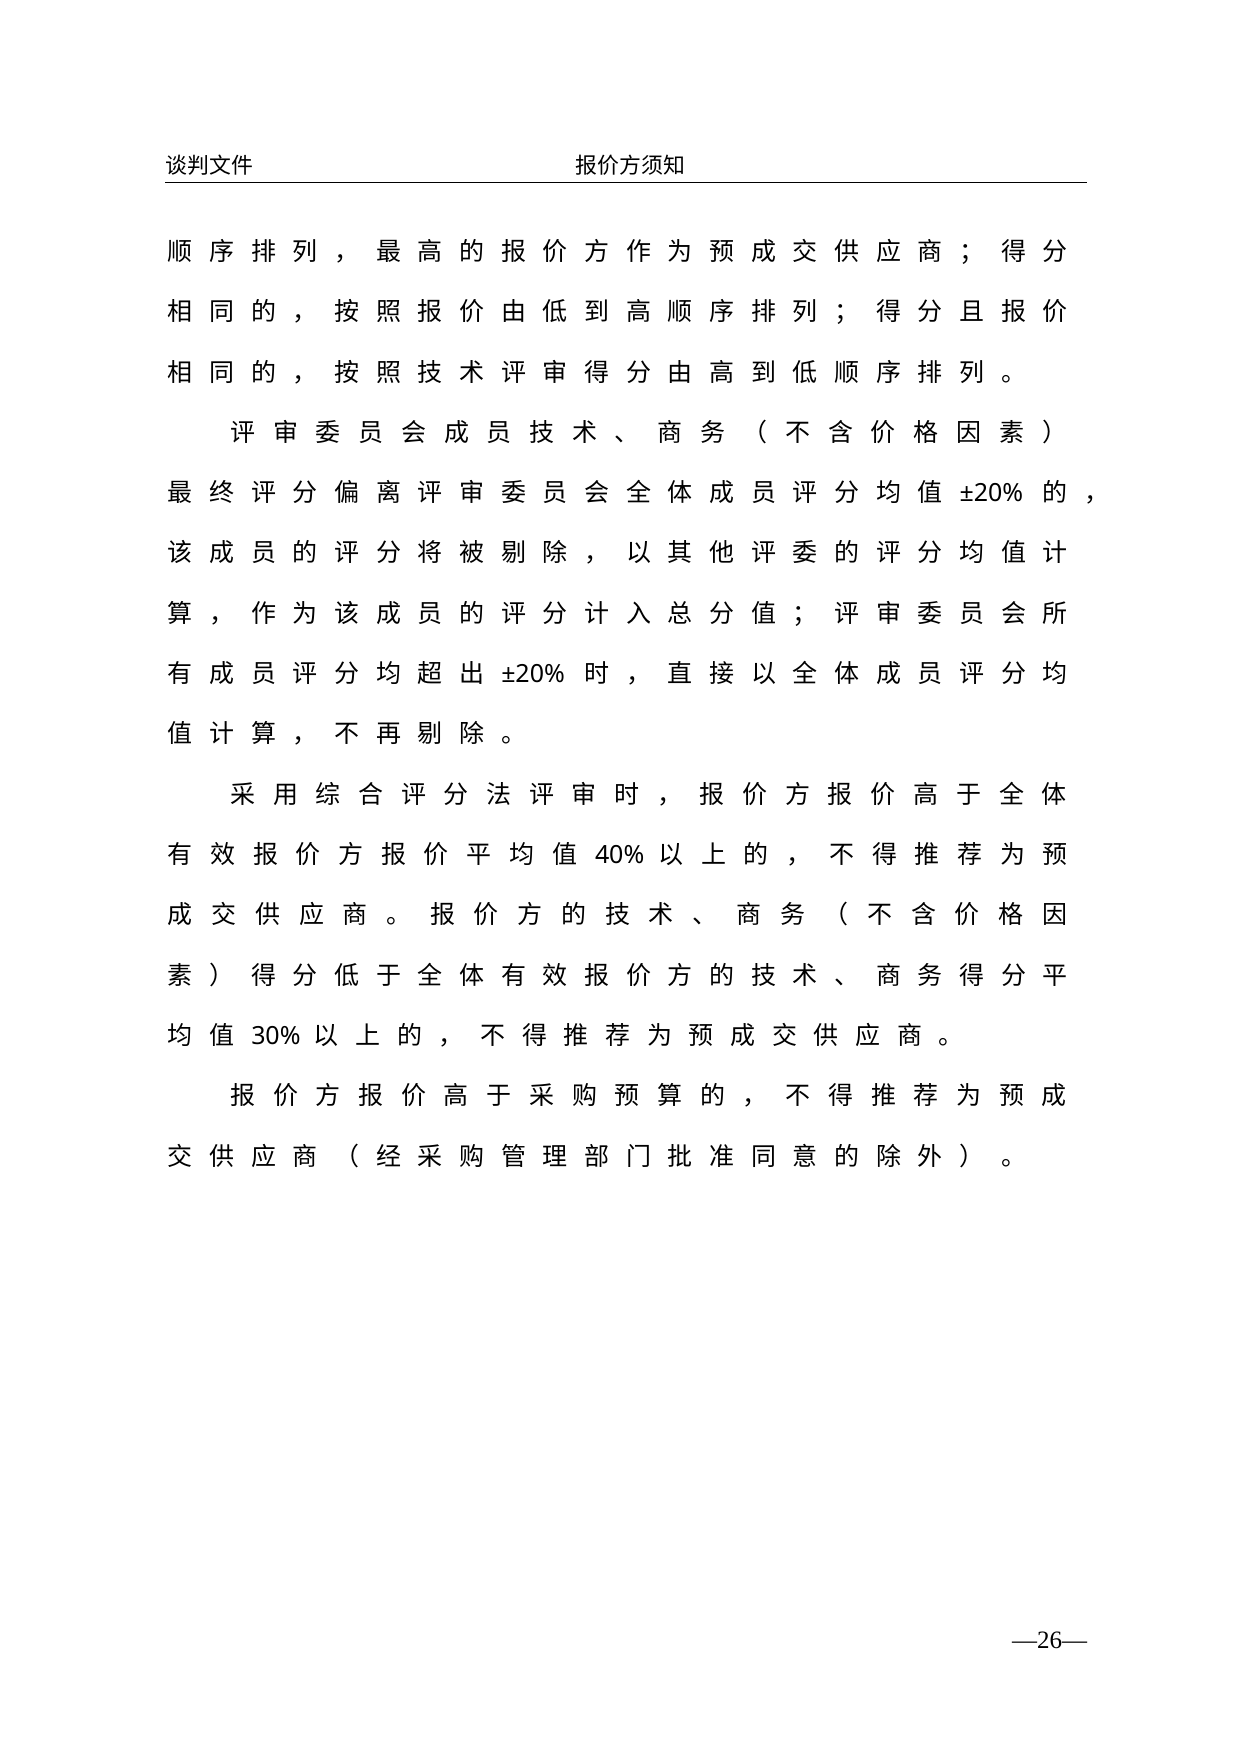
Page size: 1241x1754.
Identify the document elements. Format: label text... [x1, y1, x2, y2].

text 报价方报价高于采购预算的，不得推荐为预成交供应商（经采购管理部门批准同意的除外）。 [168, 1064, 1084, 1184]
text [168, 219, 1084, 400]
text 评审委员会成员技术、商务（不含价格因素）最终评分偏离评审委员会全体成员评分均值±20%的，该成员的评分将被剔除，以其他评委的评分均值计算，作为该成员的评分计入总分值；评审委员会所有成员评分均超出±20%时，直接以全体成员评分均值计算，不再剔除。 [168, 400, 1084, 762]
text 采用综合评分法评审时，报价方报价高于全体有效报价方报价平均值40%以上的，不得推荐为预成交供应商。报价方的技术、商务（不含价格因素）得分低于全体有效报价方的技术、商务得分平均值30%以上的，不得推荐为预成交供应商。 [168, 762, 1084, 1064]
